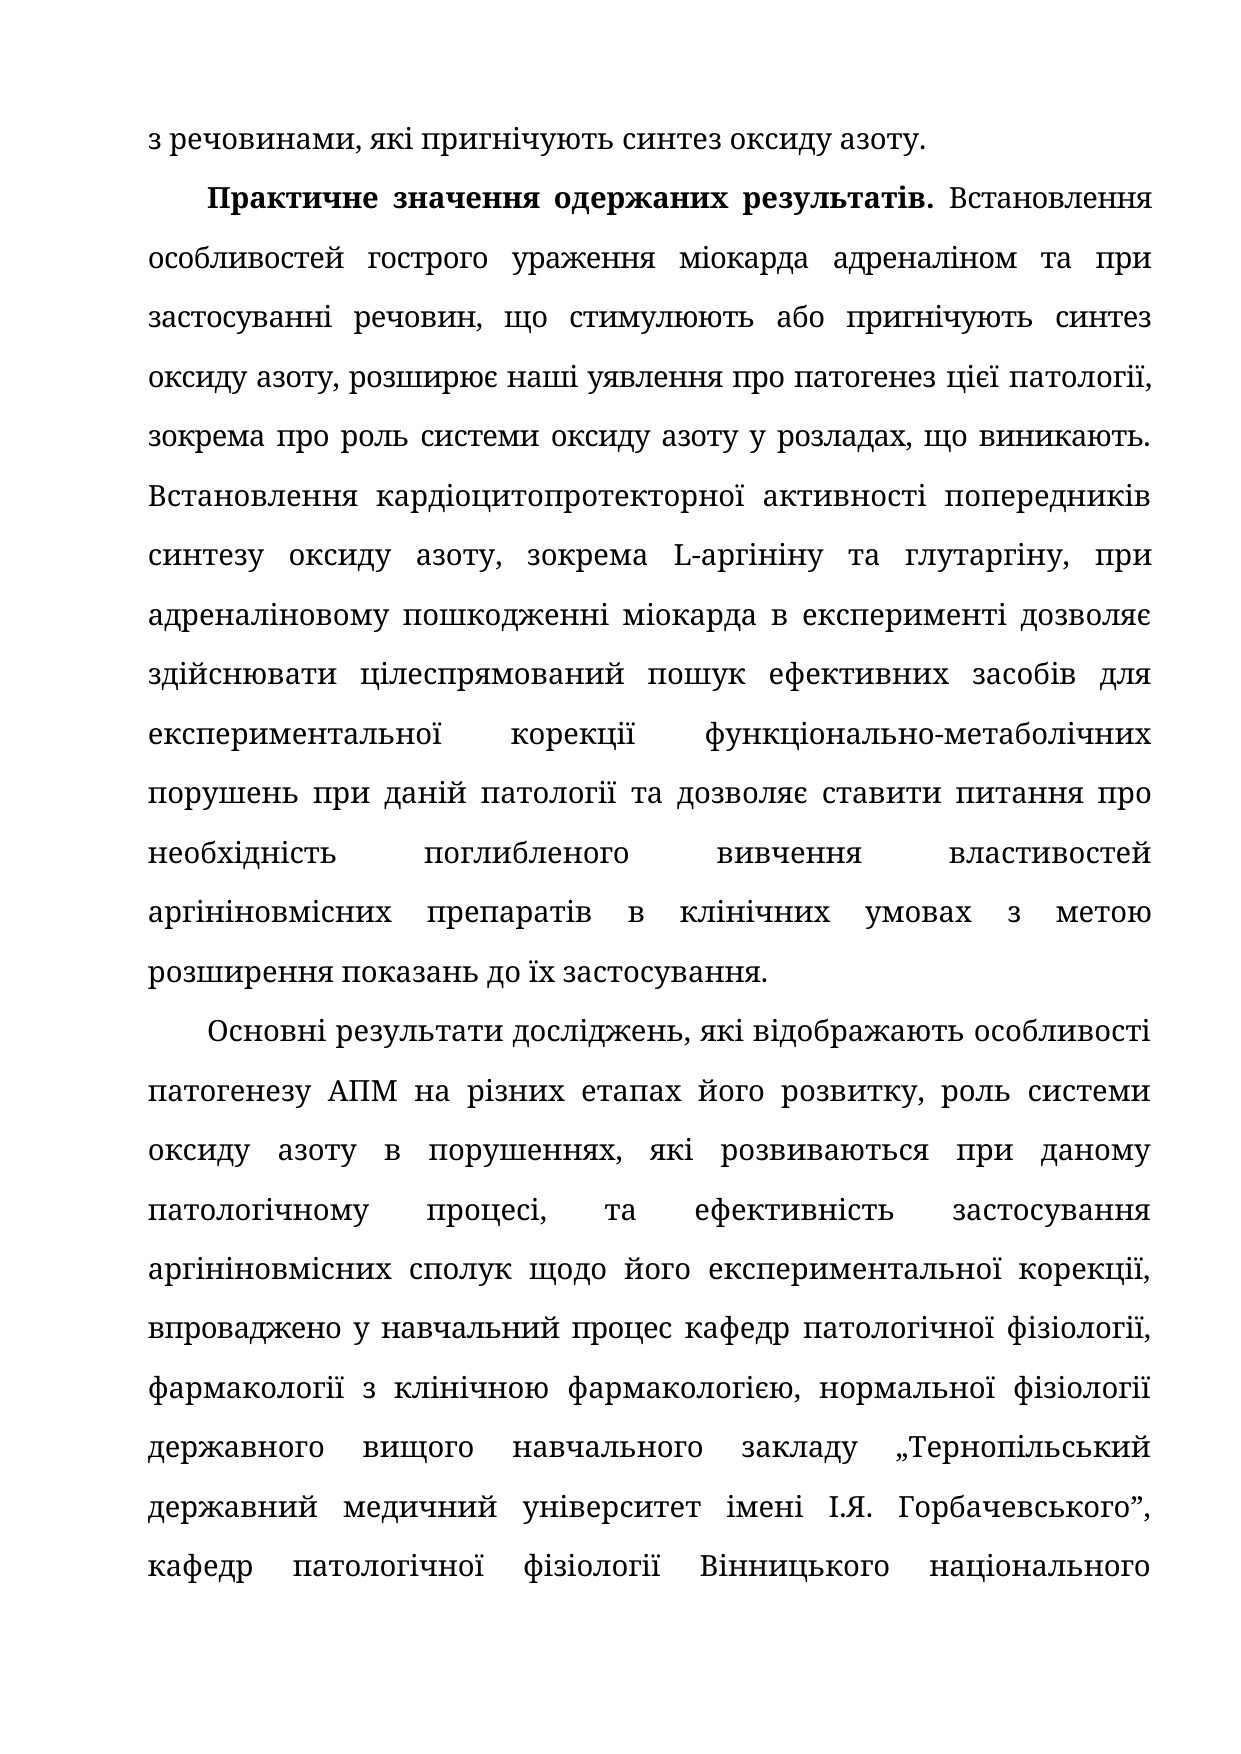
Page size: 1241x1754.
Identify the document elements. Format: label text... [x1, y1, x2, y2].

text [148, 1010, 1152, 1585]
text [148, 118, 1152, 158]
text Практичне значення одержаних результатів. Встановлення особливостей гострого ураження міокарда адреналіном та при застосуванні речовин, що стимулюють або пригнічують синтез оксиду азоту, розширює наші уявлення про патогенез цієї патології, зокрема про роль системи оксиду азоту у розладах, що виникають. Встановлення кардіоцитопротекторної активності попередників синтезу оксиду азоту, зокрема L-аргініну та глутаргіну, при адреналіновому пошкодженні міокарда в експерименті дозволяє здійснювати цілеспрямований пошук ефективних засобів для експериментальної корекції функціонально-метаболічних порушень при даній патології та дозволяє ставити питання про необхідність поглибленого вивчення властивостей аргініновмісних препаратів в клінічних умовах з метою розширення показань до їх застосування. [148, 178, 1152, 991]
